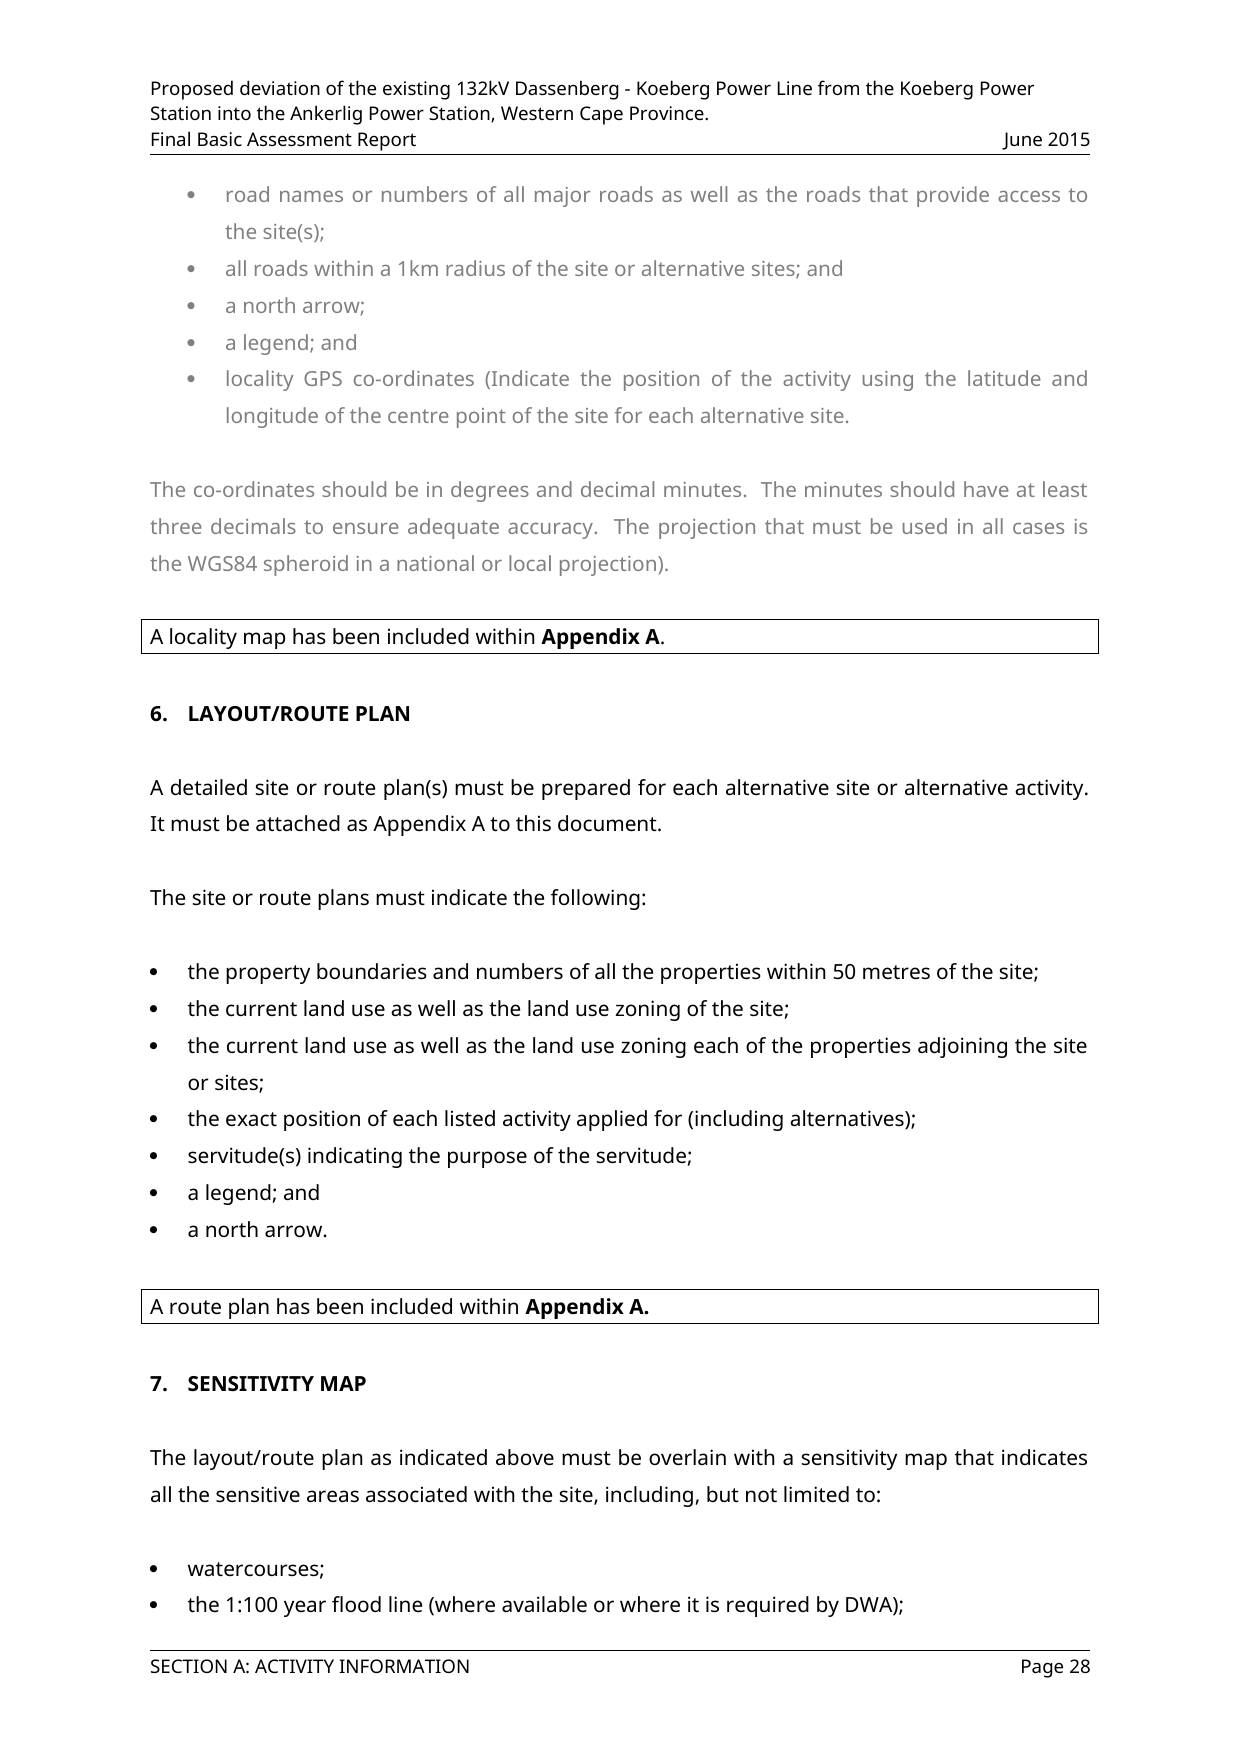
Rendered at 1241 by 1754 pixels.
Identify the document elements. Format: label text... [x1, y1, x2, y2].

list the property boundaries and numbers of all the properties within 50 metres of the site; [150, 957, 1090, 986]
list a north arrow. [150, 1215, 1090, 1244]
list watercourses; [150, 1554, 1090, 1582]
list the current land use as well as the land use zoning of the site; [150, 994, 1090, 1022]
list locality GPS co-ordinates (Indicate the position of the activity using the latitude and longitude of the centre point of the site for each alternative site. [187, 364, 1090, 430]
text The layout/route plan as indicated above must be overlain with a sensitivity map that indicates all the sensitive areas associated with the site, including, but not limited to: [150, 1443, 1090, 1508]
list the exact position of each listed activity applied for (including alternatives); [150, 1104, 1090, 1133]
list all roads within a 1km radius of the site or alternative sites; and [187, 254, 1090, 282]
text A route plan has been included within Appendix A. [142, 1290, 1098, 1323]
list a north arrow; [187, 291, 1090, 319]
subtitle LAYOUT/ROUTE PLAN [150, 699, 1090, 727]
list servitude(s) indicating the purpose of the servitude; [150, 1141, 1090, 1170]
list a legend; and [187, 328, 1090, 356]
text A detailed site or route plan(s) must be prepared for each alternative site or alternative activity. It must be attached as Appendix A to this document. [150, 773, 1090, 838]
list road names or numbers of all major roads as well as the roads that provide access to the site(s); [187, 180, 1090, 246]
list the current land use as well as the land use zoning each of the properties adjoining the site or sites; [150, 1031, 1090, 1096]
subtitle SENSITIVITY MAP [150, 1369, 1090, 1398]
text A locality map has been included within Appendix A. [142, 620, 1098, 653]
text The site or route plans must indicate the following: [150, 883, 1090, 912]
text The co-ordinates should be in degrees and decimal minutes. The minutes should have at least three decimals to ensure adequate accuracy. The projection that must be used in all cases is the WGS84 spheroid in a national or local projection). [150, 475, 1090, 577]
list the 1:100 year flood line (where available or where it is required by DWA); [150, 1591, 1090, 1619]
list a legend; and [150, 1178, 1090, 1207]
